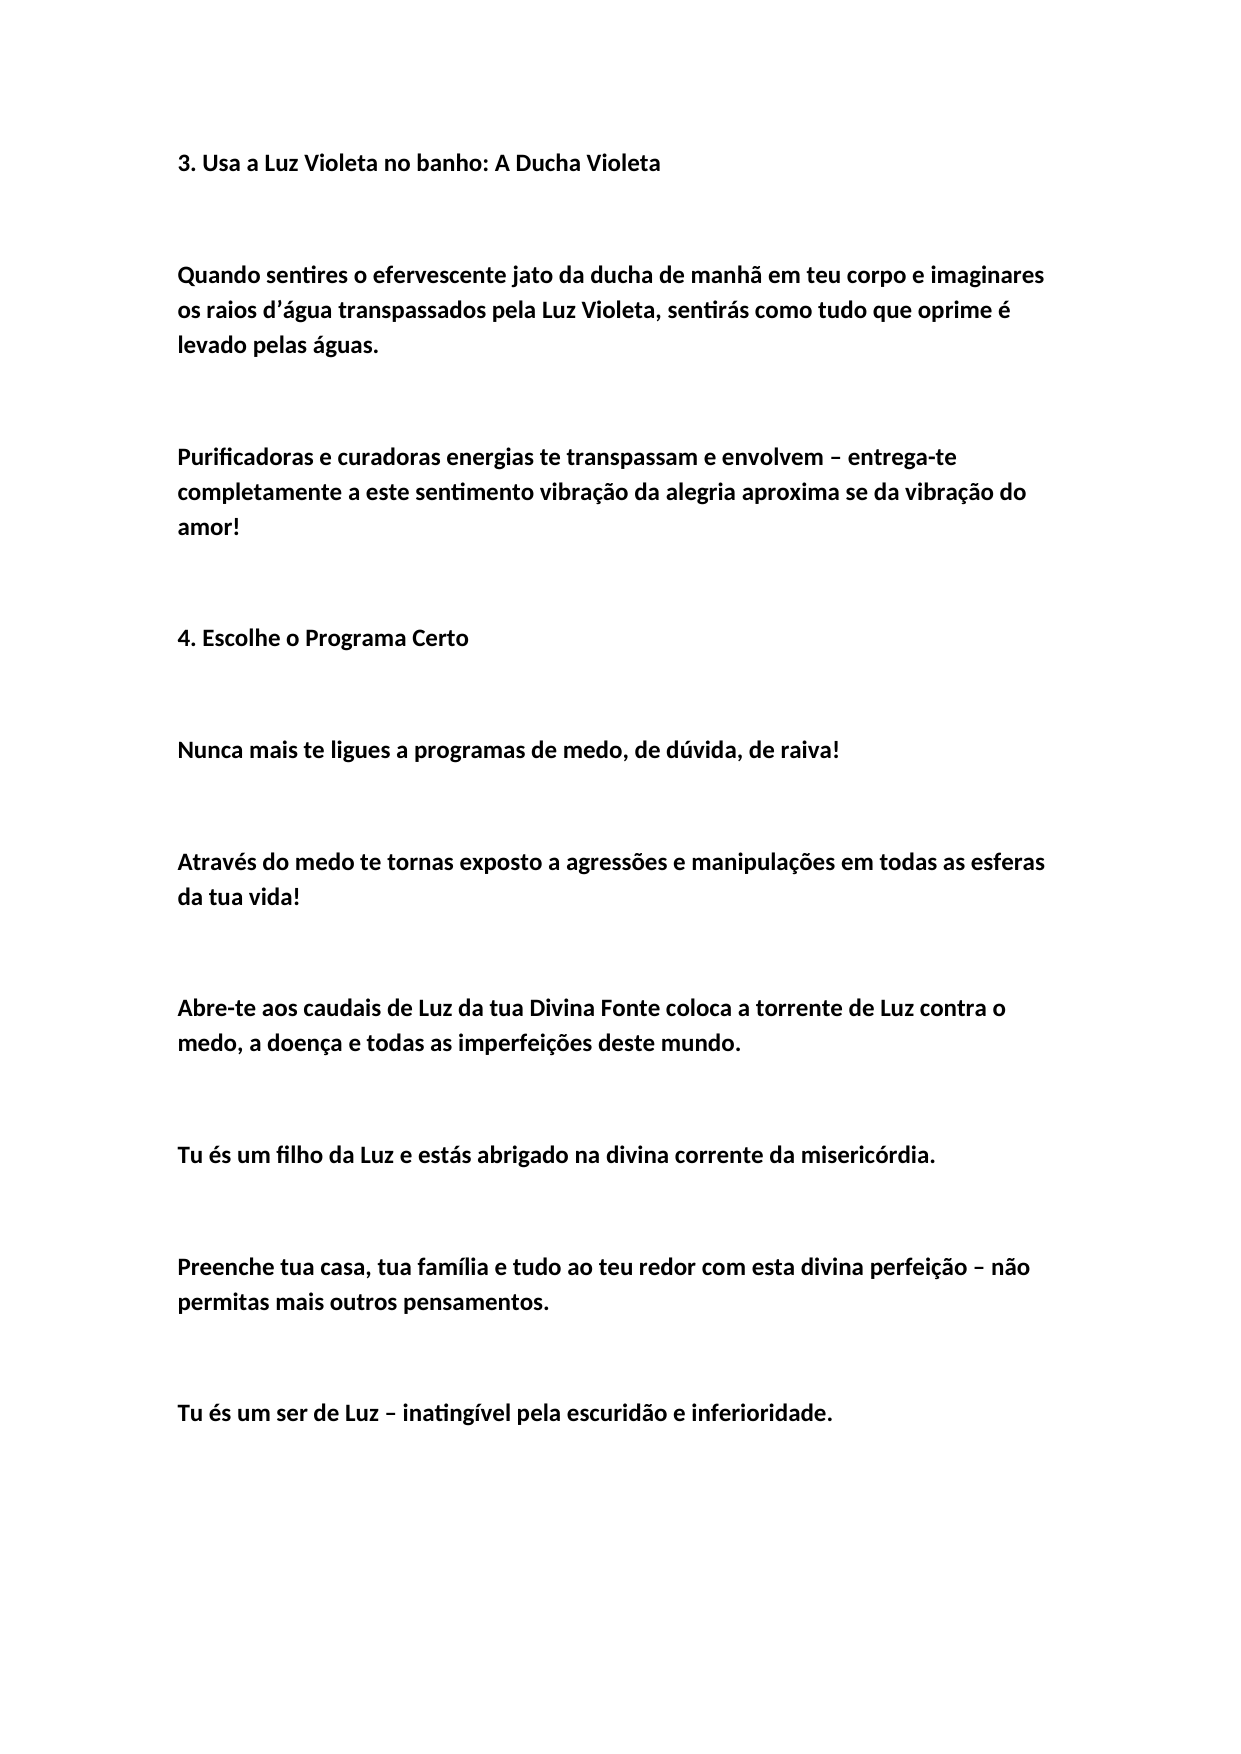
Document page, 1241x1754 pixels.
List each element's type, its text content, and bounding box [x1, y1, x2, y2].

text Preenche tua casa, tua família e tudo ao teu redor com esta divina perfeição – não permitas mais outros pensamentos. [177, 1251, 1063, 1316]
text Abre-te aos caudais de Luz da tua Divina Fonte coloca a torrente de Luz contra o medo, a doença e todas as imperfeições deste mundo. [177, 993, 1063, 1058]
text Purificadoras e curadoras energias te transpassam e envolvem – entrega-te completamente a este sentimento vibração da alegria aproxima se da vibração do amor! [177, 441, 1063, 541]
text Nunca mais te ligues a programas de medo, de dúvida, de raiva! [177, 734, 1063, 765]
text 4. Escolhe o Programa Certo [177, 623, 1063, 653]
text Através do medo te tornas exposto a agressões e manipulações em todas as esferas da tua vida! [177, 846, 1063, 911]
text 3. Usa a Luz Violeta no banho: A Ducha Violeta [177, 148, 1063, 178]
text Quando sentires o efervescente jato da ducha de manhã em teu corpo e imaginares os raios d’água transpassados pela Luz Violeta, sentirás como tudo que oprime é levado pelas águas. [177, 259, 1063, 360]
text Tu és um filho da Luz e estás abrigado na divina corrente da misericórdia. [177, 1139, 1063, 1170]
text Tu és um ser de Luz – inatingível pela escuridão e inferioridade. [177, 1398, 1063, 1428]
